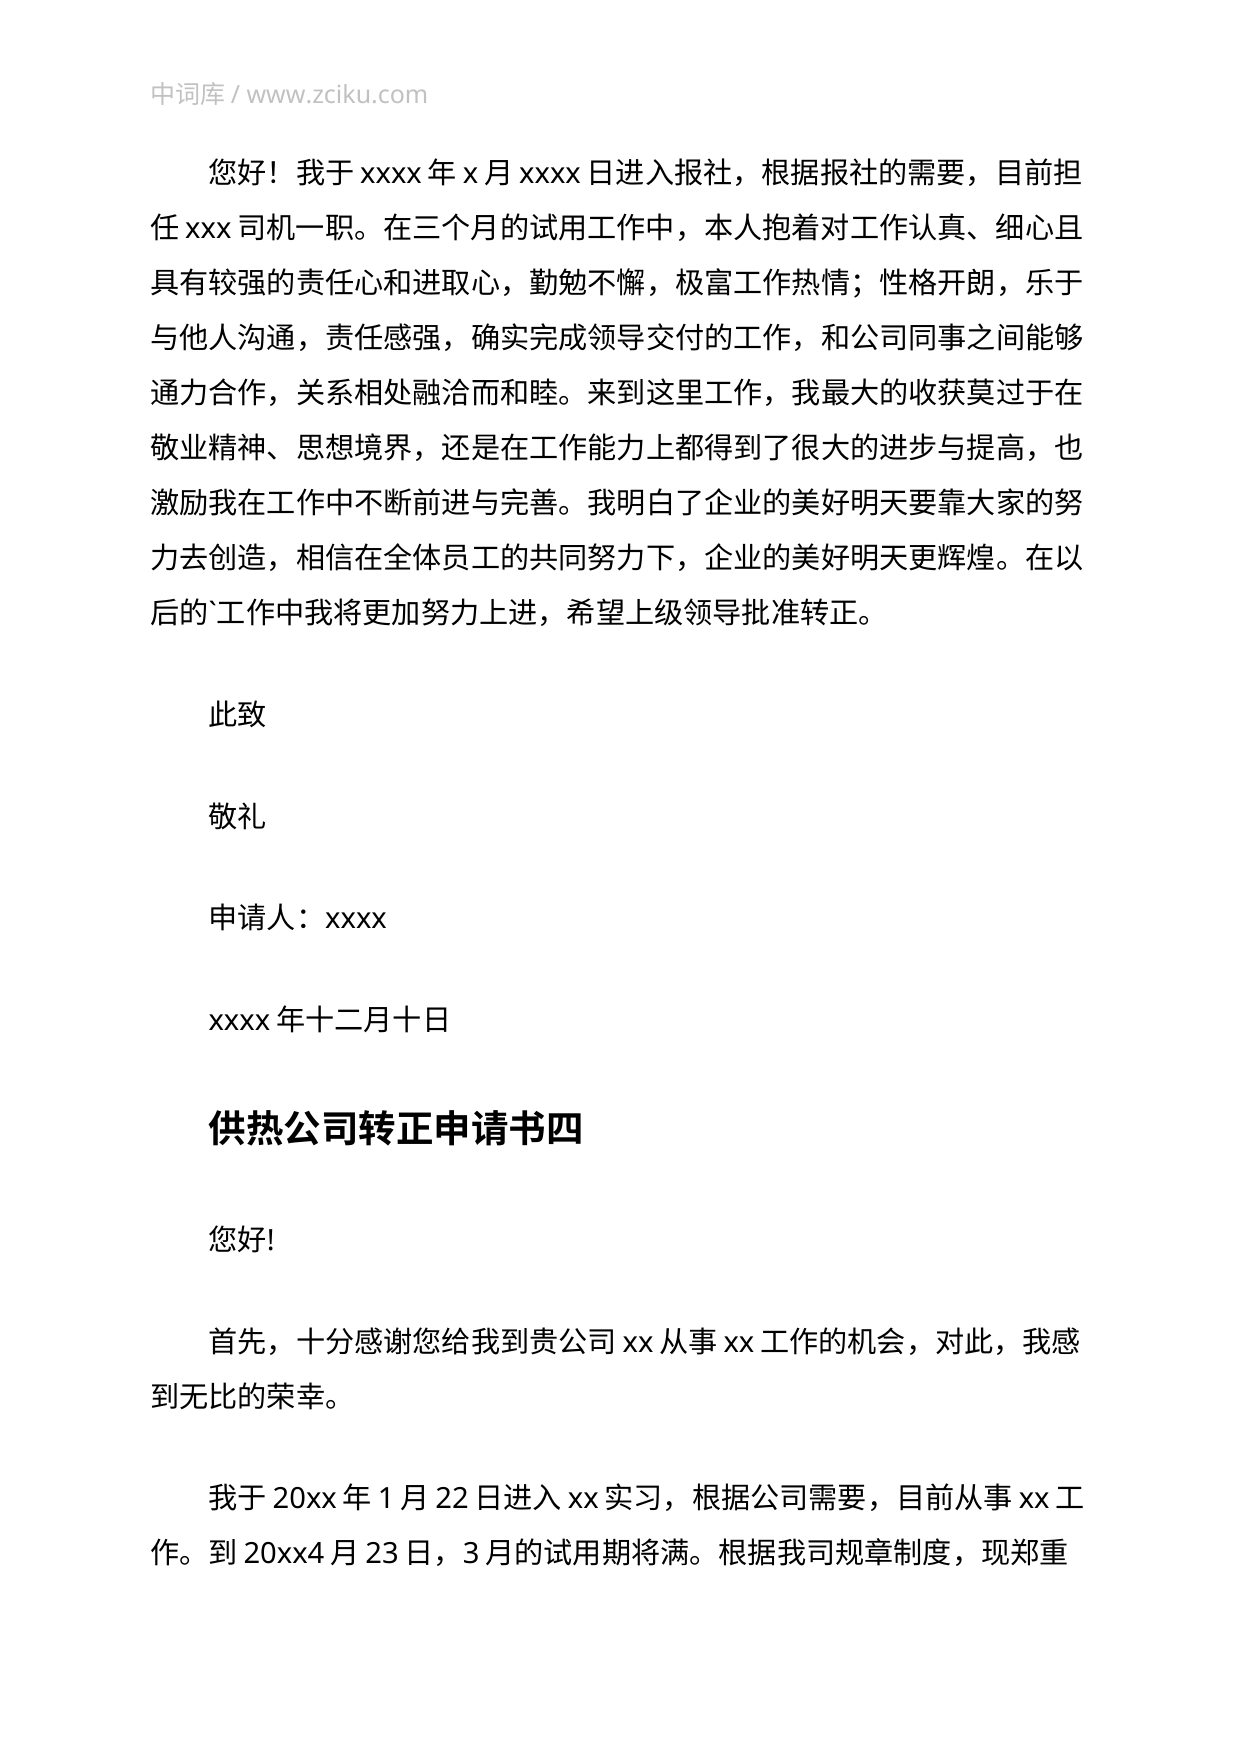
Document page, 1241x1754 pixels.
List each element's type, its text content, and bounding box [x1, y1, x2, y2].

text 供热公司转正申请书四 [150, 1099, 1090, 1153]
text xxxx年十二月十日 [150, 997, 1090, 1039]
text 敬礼 [150, 793, 1090, 835]
text 此致 [150, 691, 1090, 734]
text 申请人：xxxx [150, 895, 1090, 937]
text 您好！我于xxxx年x月xxxx日进入报社，根据报社的需要，目前担任xxx司机一职。在三个月的试用工作中，本人抱着对工作认真、细心且具有较强的责任心和进取心，勤勉不懈，极富工作热情；性格开朗，乐于与他人沟通，责任感强，确实完成领导交付的工作，和公司同事之间能够通力合作，关系相处融洽而和睦。来到这里工作，我最大的收获莫过于在敬业精神、思想境界，还是在工作能力上都得到了很大的进步与提高，也激励我在工作中不断前进与完善。我明白了企业的美好明天要靠大家的努力去创造，相信在全体员工的共同努力下，企业的美好明天更辉煌。在以后的`工作中我将更加努力上进，希望上级领导批准转正。 [150, 150, 1090, 632]
text 首先，十分感谢您给我到贵公司xx从事xx工作的机会，对此，我感到无比的荣幸。 [150, 1318, 1090, 1416]
text 您好! [150, 1216, 1090, 1259]
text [150, 1475, 1090, 1572]
